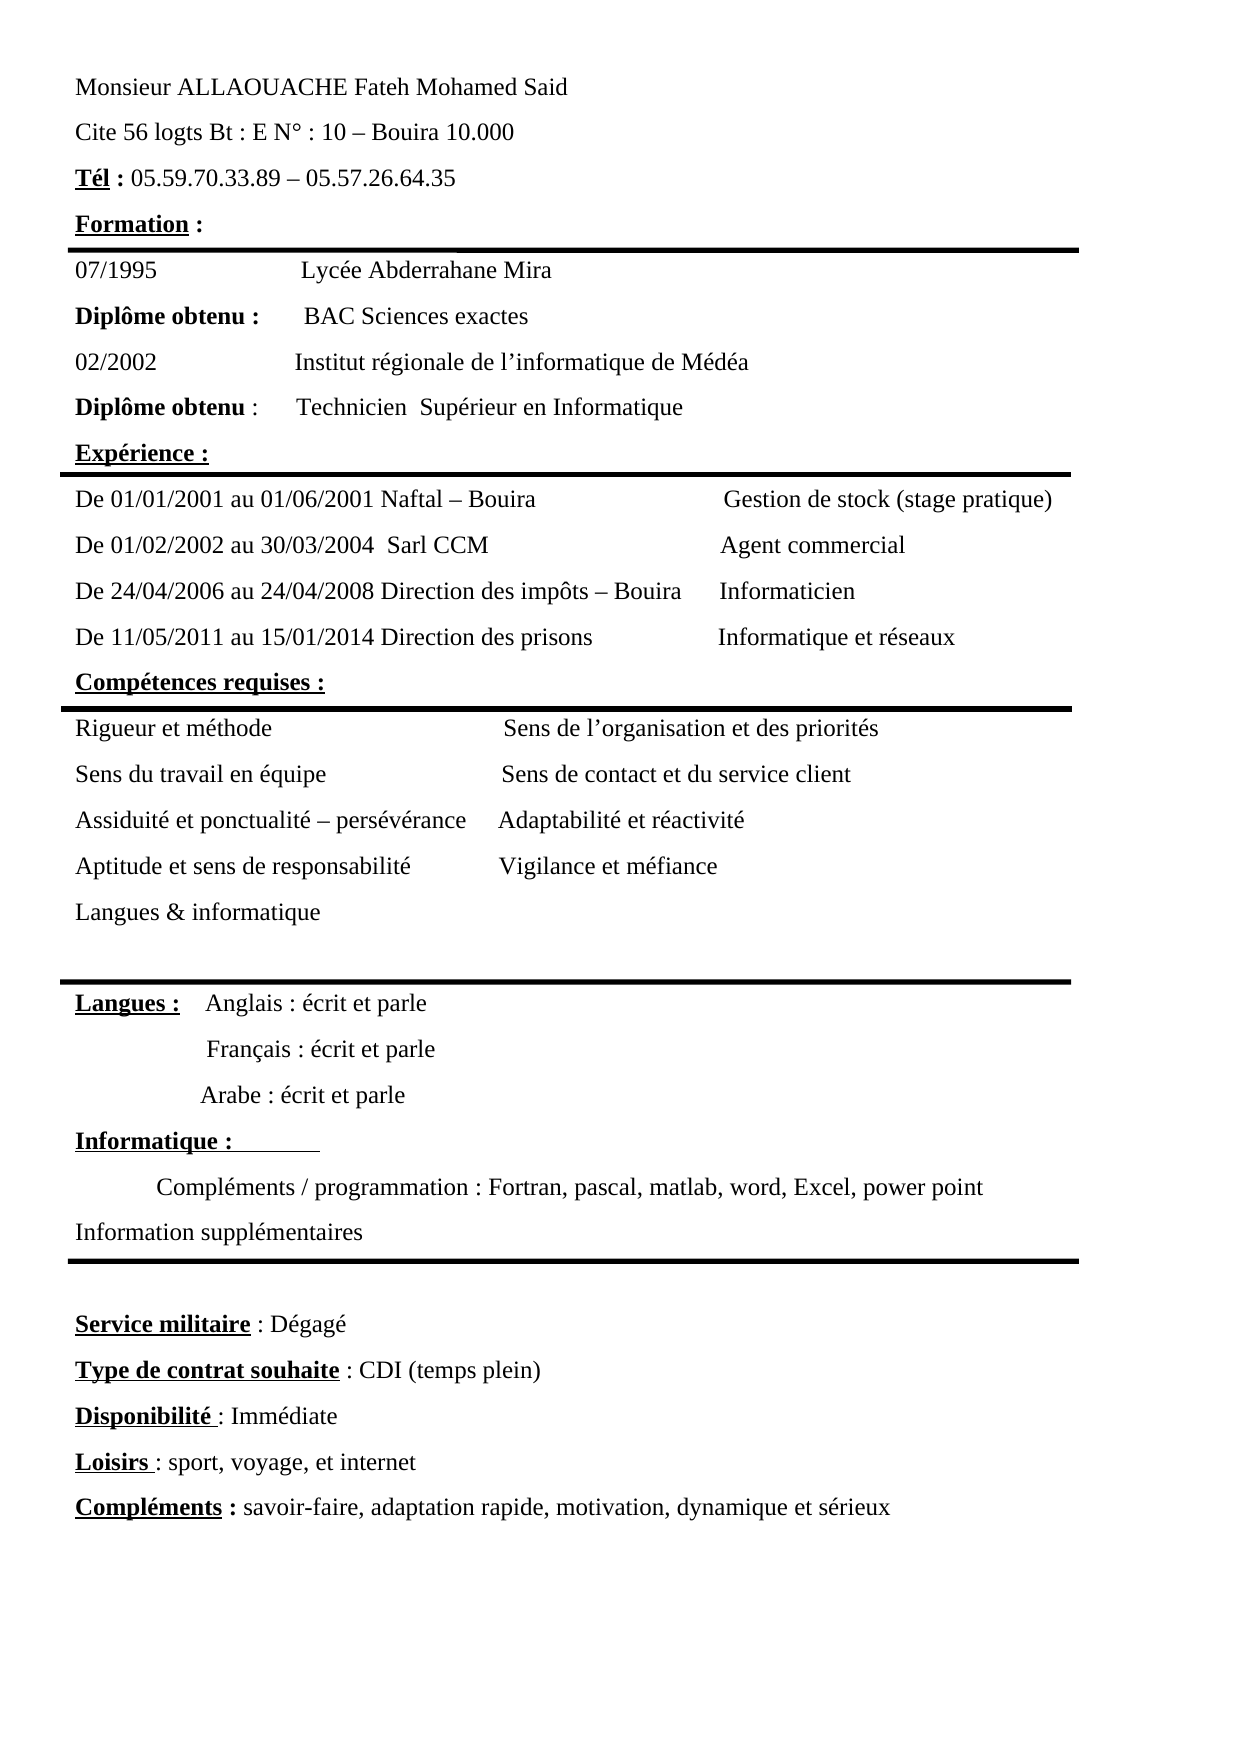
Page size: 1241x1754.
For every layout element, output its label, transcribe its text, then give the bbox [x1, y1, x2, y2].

text Sens du travail en équipe Sens de contact et du service client [75, 762, 1165, 787]
text De 11/05/2011 au 15/01/2014 Direction des prisons Informatique et réseaux [75, 625, 1165, 650]
text Langues & informatique [75, 900, 1165, 925]
text Compétences requises : [75, 671, 1165, 696]
text Compléments : savoir-faire, adaptation rapide, motivation, dynamique et sérieux [75, 1496, 1165, 1521]
text Expérience : [75, 442, 1165, 467]
text Diplôme obtenu : BAC Sciences exactes [75, 304, 1165, 329]
text Aptitude et sens de responsabilité Vigilance et méfiance [75, 854, 1165, 879]
text Arabe : écrit et parle [75, 1083, 1165, 1108]
text Information supplémentaires [75, 1221, 1165, 1246]
text Cite 56 logts Bt : E N° : 10 – Bouira 10.000 [75, 121, 1165, 146]
text Diplôme obtenu : Technicien Supérieur en Informatique [75, 396, 1165, 421]
text 07/1995 Lycée Abderrahane Mira [75, 258, 1165, 283]
text Type de contrat souhaite : CDI (temps plein) [75, 1358, 1165, 1383]
text Service militaire : Dégagé [75, 1312, 1165, 1337]
text Français : écrit et parle [75, 1037, 1165, 1062]
text 02/2002 Institut régionale de l’informatique de Médéa [75, 350, 1165, 375]
text De 01/02/2002 au 30/03/2004 Sarl CCM Agent commercial [75, 533, 1165, 558]
text De 01/01/2001 au 01/06/2001 Naftal – Bouira Gestion de stock (stage pratique) [75, 487, 1165, 512]
text Compléments / programmation : Fortran, pascal, matlab, word, Excel, power point [75, 1175, 1165, 1200]
text Tél : 05.59.70.33.89 – 05.57.26.64.35 [75, 167, 1165, 192]
text De 24/04/2006 au 24/04/2008 Direction des impôts – Bouira Informaticien [75, 579, 1165, 604]
text Formation : [75, 212, 1165, 237]
text Assiduité et ponctualité – persévérance Adaptabilité et réactivité [75, 808, 1165, 833]
text Langues : Anglais : écrit et parle [75, 992, 1165, 1017]
text Monsieur ALLAOUACHE Fateh Mohamed Said [75, 75, 1165, 100]
text Disponibilité : Immédiate [75, 1404, 1165, 1429]
text Loisirs : sport, voyage, et internet [75, 1450, 1165, 1475]
text Informatique : [75, 1129, 1165, 1154]
text Rigueur et méthode Sens de l’organisation et des priorités [75, 717, 1165, 742]
